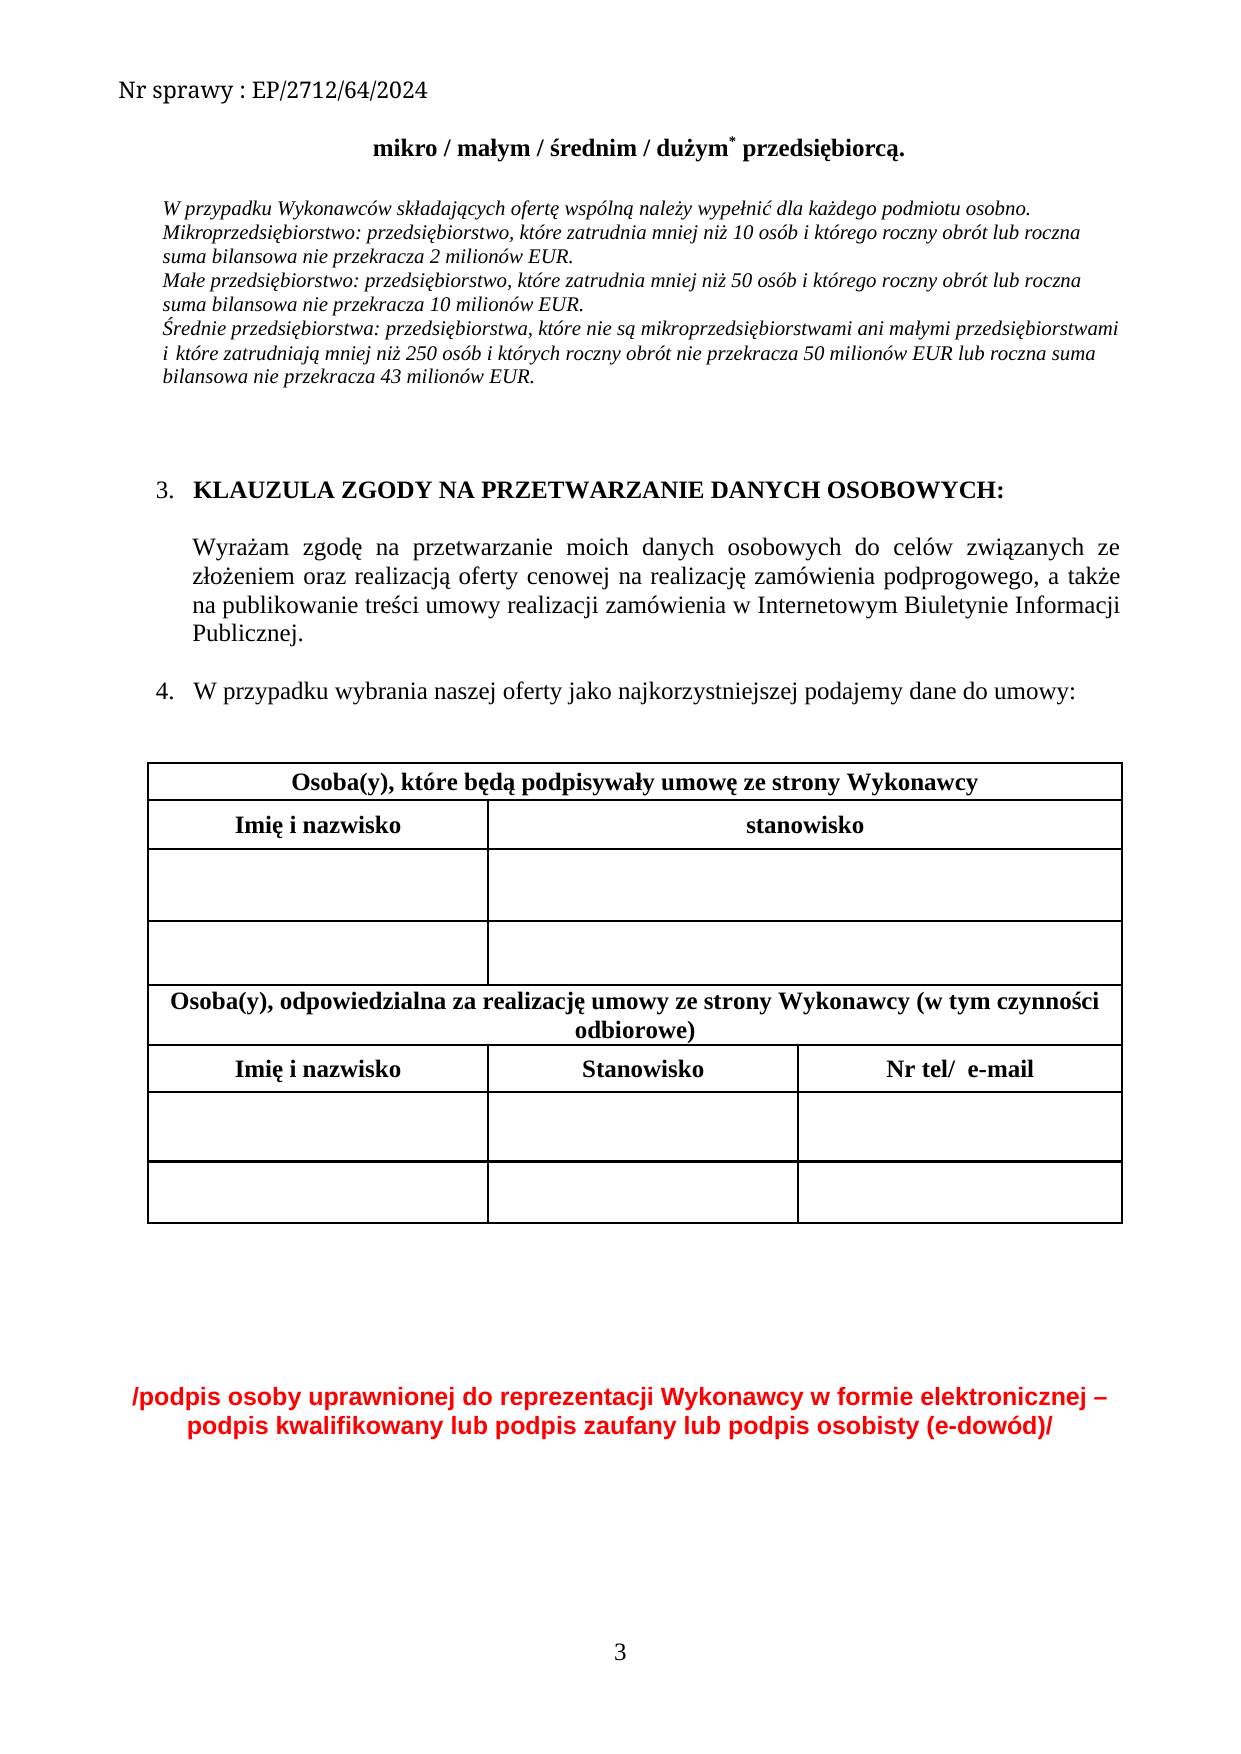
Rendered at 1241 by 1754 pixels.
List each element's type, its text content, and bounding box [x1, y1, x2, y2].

table_cell [489, 922, 1121, 984]
table_cell Imię i nazwisko [149, 801, 487, 848]
table_cell [149, 1163, 487, 1222]
table_cell [149, 850, 487, 920]
text Małe przedsiębiorstwo: przedsiębiorstwo, które zatrudnia mniej niż 50 osób i którego roczny obrót lub roczna suma bilansowa nie przekracza 10 milionów EUR. [162, 268, 1122, 316]
table_cell Osoba(y), odpowiedzialna za realizację umowy ze strony Wykonawcy (w tym czynności odbiorowe) [149, 986, 1121, 1043]
table_cell [799, 1093, 1121, 1160]
table_cell [149, 1093, 487, 1160]
table_cell Nr tel/ e-mail [799, 1046, 1121, 1091]
list W przypadku wybrania naszej oferty jako najkorzystniejszej podajemy dane do umowy: [156, 676, 1121, 705]
table_cell stanowisko [489, 801, 1121, 848]
table_cell [799, 1163, 1121, 1222]
table_header Osoba(y), które będą podpisywały umowę ze strony Wykonawcy [149, 764, 1121, 799]
table_cell [149, 922, 487, 984]
list KLAUZULA ZGODY NA PRZETWARZANIE DANYCH OSOBOWYCH: [156, 475, 1121, 503]
text mikro / małym / średnim / dużym* przedsiębiorcą. [156, 133, 1122, 162]
text Wyrażam zgodę na przetwarzanie moich danych osobowych do celów związanych ze złożeniem oraz realizacją oferty cenowej na realizację zamówienia podprogowego, a także na publikowanie treści umowy realizacji zamówienia w Internetowym Biuletynie Informacji Publicznej. [192, 532, 1121, 647]
text W przypadku Wykonawców składających ofertę wspólną należy wypełnić dla każdego podmiotu osobno. [118, 196, 1119, 220]
table_cell [489, 1163, 797, 1222]
table_cell [489, 850, 1121, 920]
text Średnie przedsiębiorstwa: przedsiębiorstwa, które nie są mikroprzedsiębiorstwami ani małymi przedsiębiorstwami i które zatrudniają mniej niż 250 osób i których roczny obrót nie przekracza 50 milionów EUR lub roczna suma bilansowa nie przekracza 43 milionów EUR. [162, 316, 1122, 388]
table_cell [489, 1093, 797, 1160]
text /podpis osoby uprawnionej do reprezentacji Wykonawcy w formie elektronicznej – podpis kwalifikowany lub podpis zaufany lub podpis osobisty (e-dowód)/ [118, 1382, 1122, 1439]
table_cell Imię i nazwisko [149, 1046, 487, 1091]
text Mikroprzedsiębiorstwo: przedsiębiorstwo, które zatrudnia mniej niż 10 osób i którego roczny obrót lub roczna suma bilansowa nie przekracza 2 milionów EUR. [162, 220, 1122, 268]
table_cell Stanowisko [489, 1046, 797, 1091]
